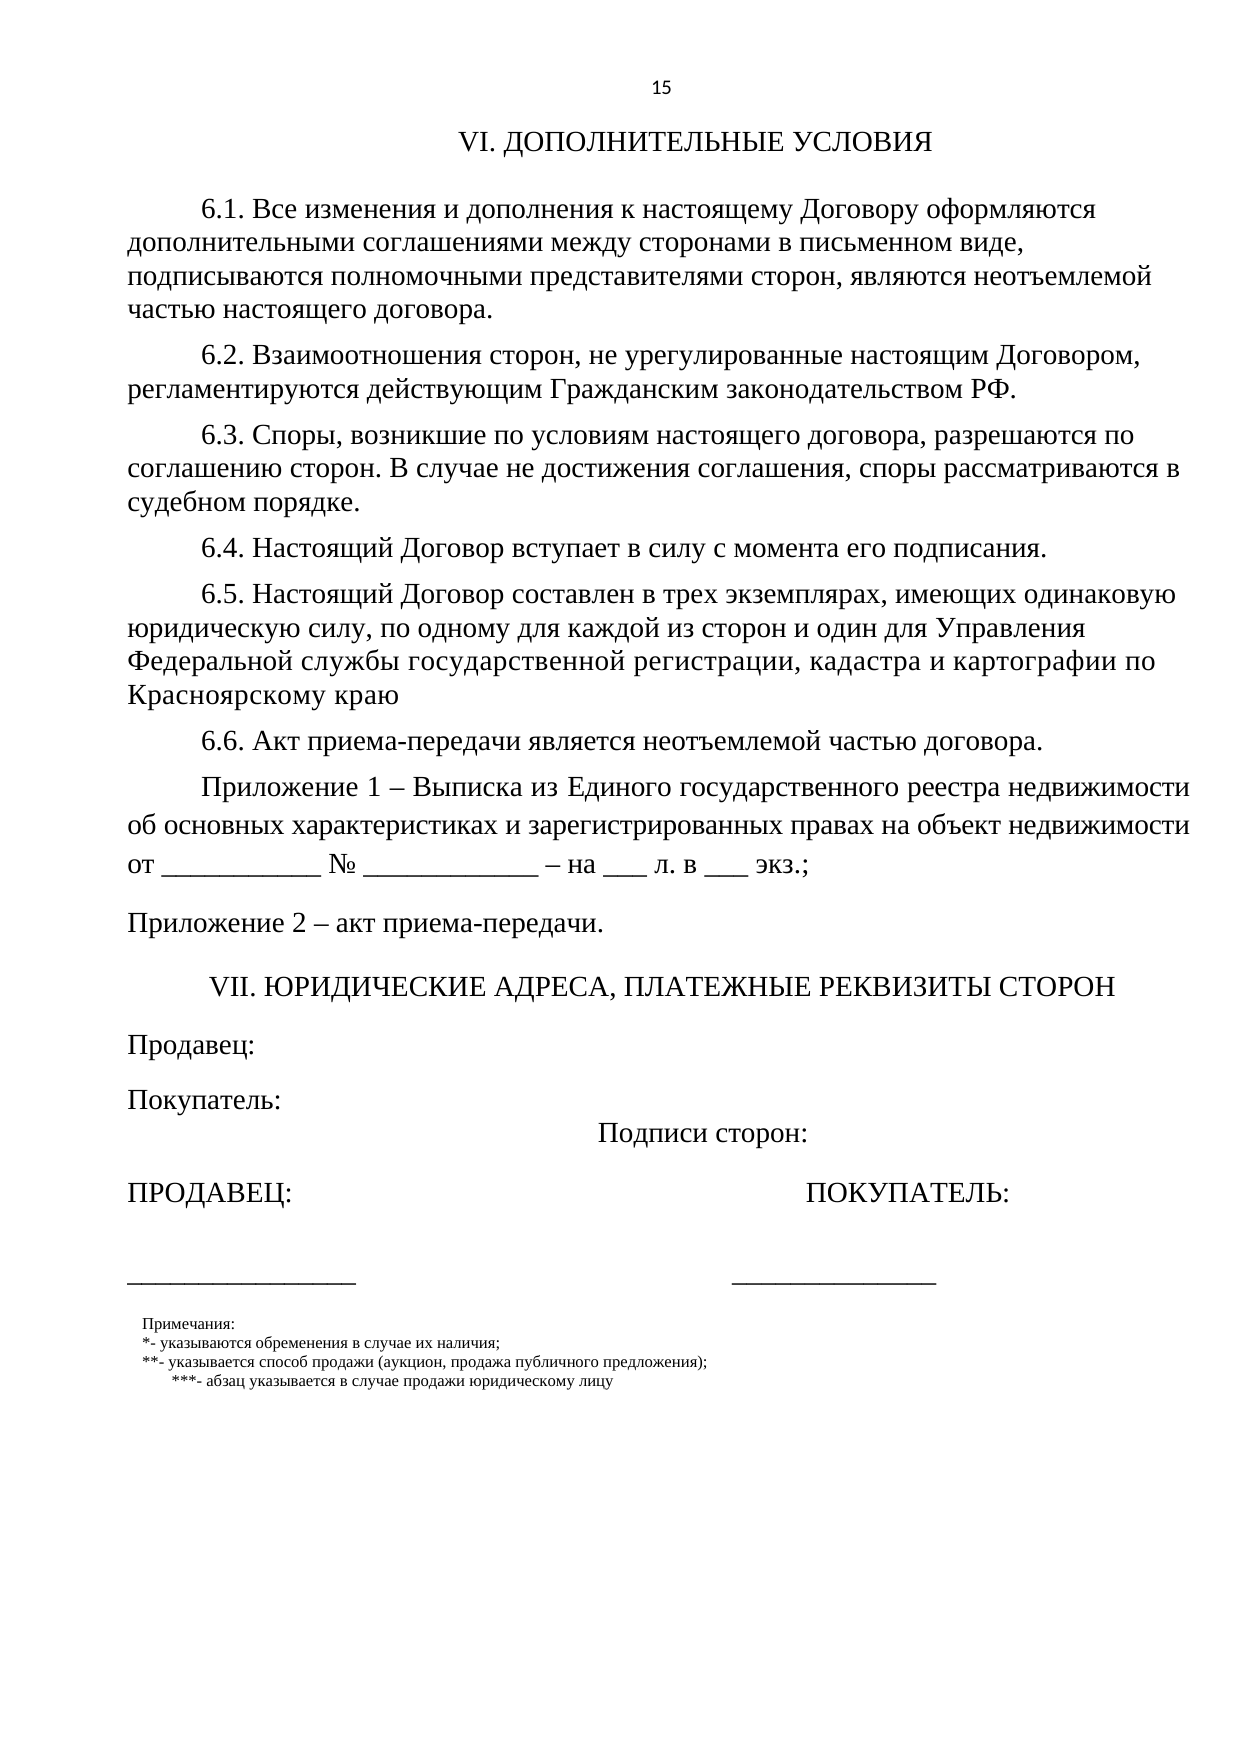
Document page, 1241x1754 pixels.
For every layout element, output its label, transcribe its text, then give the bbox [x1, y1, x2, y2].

text 6.1. Все изменения и дополнения к настоящему Договору оформляются дополнительными соглашениями между сторонами в письменном виде, подписываются полномочными представителями сторон, являются неотъемлемой частью настоящего договора. [127, 191, 1190, 325]
subtitle Продавец: [127, 1027, 1190, 1061]
text 6.3. Споры, возникшие по условиям настоящего договора, разрешаются по соглашению сторон. В случае не достижения соглашения, споры рассматриваются в судебном порядке. [127, 417, 1190, 518]
text ________________ ______________ [127, 1254, 1190, 1288]
text ПРОДАВЕЦ: ПОКУПАТЕЛЬ: [127, 1175, 1190, 1208]
text 6.6. Акт приема-передачи является неотъемлемой частью договора. [127, 723, 1190, 756]
subtitle Покупатель: [127, 1082, 1190, 1115]
text 6.5. Настоящий Договор составлен в трех экземплярах, имеющих одинаковую юридическую силу, по одному для каждой из сторон и один для Управления Федеральной службы государственной регистрации, кадастра и картографии по Красноярскому краю [127, 576, 1190, 710]
text VII. ЮРИДИЧЕСКИЕ АДРЕСА, ПЛАТЕЖНЫЕ РЕКВИЗИТЫ СТОРОН [127, 969, 1190, 1002]
text 6.2. Взаимоотношения сторон, не урегулированные настоящим Договором, регламентируются действующим Гражданским законодательством РФ. [127, 337, 1190, 404]
text ***- абзац указывается в случае продажи юридическому лицу [171, 1371, 1190, 1390]
text Приложение 2 – акт приема-передачи. [127, 905, 1190, 939]
text Приложение 1 – Выписка из Единого государственного реестра недвижимости об основных характеристиках и зарегистрированных правах на объект недвижимости от ___________ № ____________ – на ___ л. в ___ экз.; [127, 769, 1190, 879]
text *- указываются обременения в случае их наличия; [142, 1333, 1191, 1352]
text VI. ДОПОЛНИТЕЛЬНЫЕ УСЛОВИЯ [127, 124, 1190, 157]
text 6.4. Настоящий Договор вступает в силу с момента его подписания. [127, 530, 1190, 564]
text **- указывается способ продажи (аукцион, продажа публичного предложения); [142, 1352, 1191, 1371]
text Примечания: [142, 1314, 1191, 1333]
text Подписи сторон: [127, 1115, 1190, 1149]
